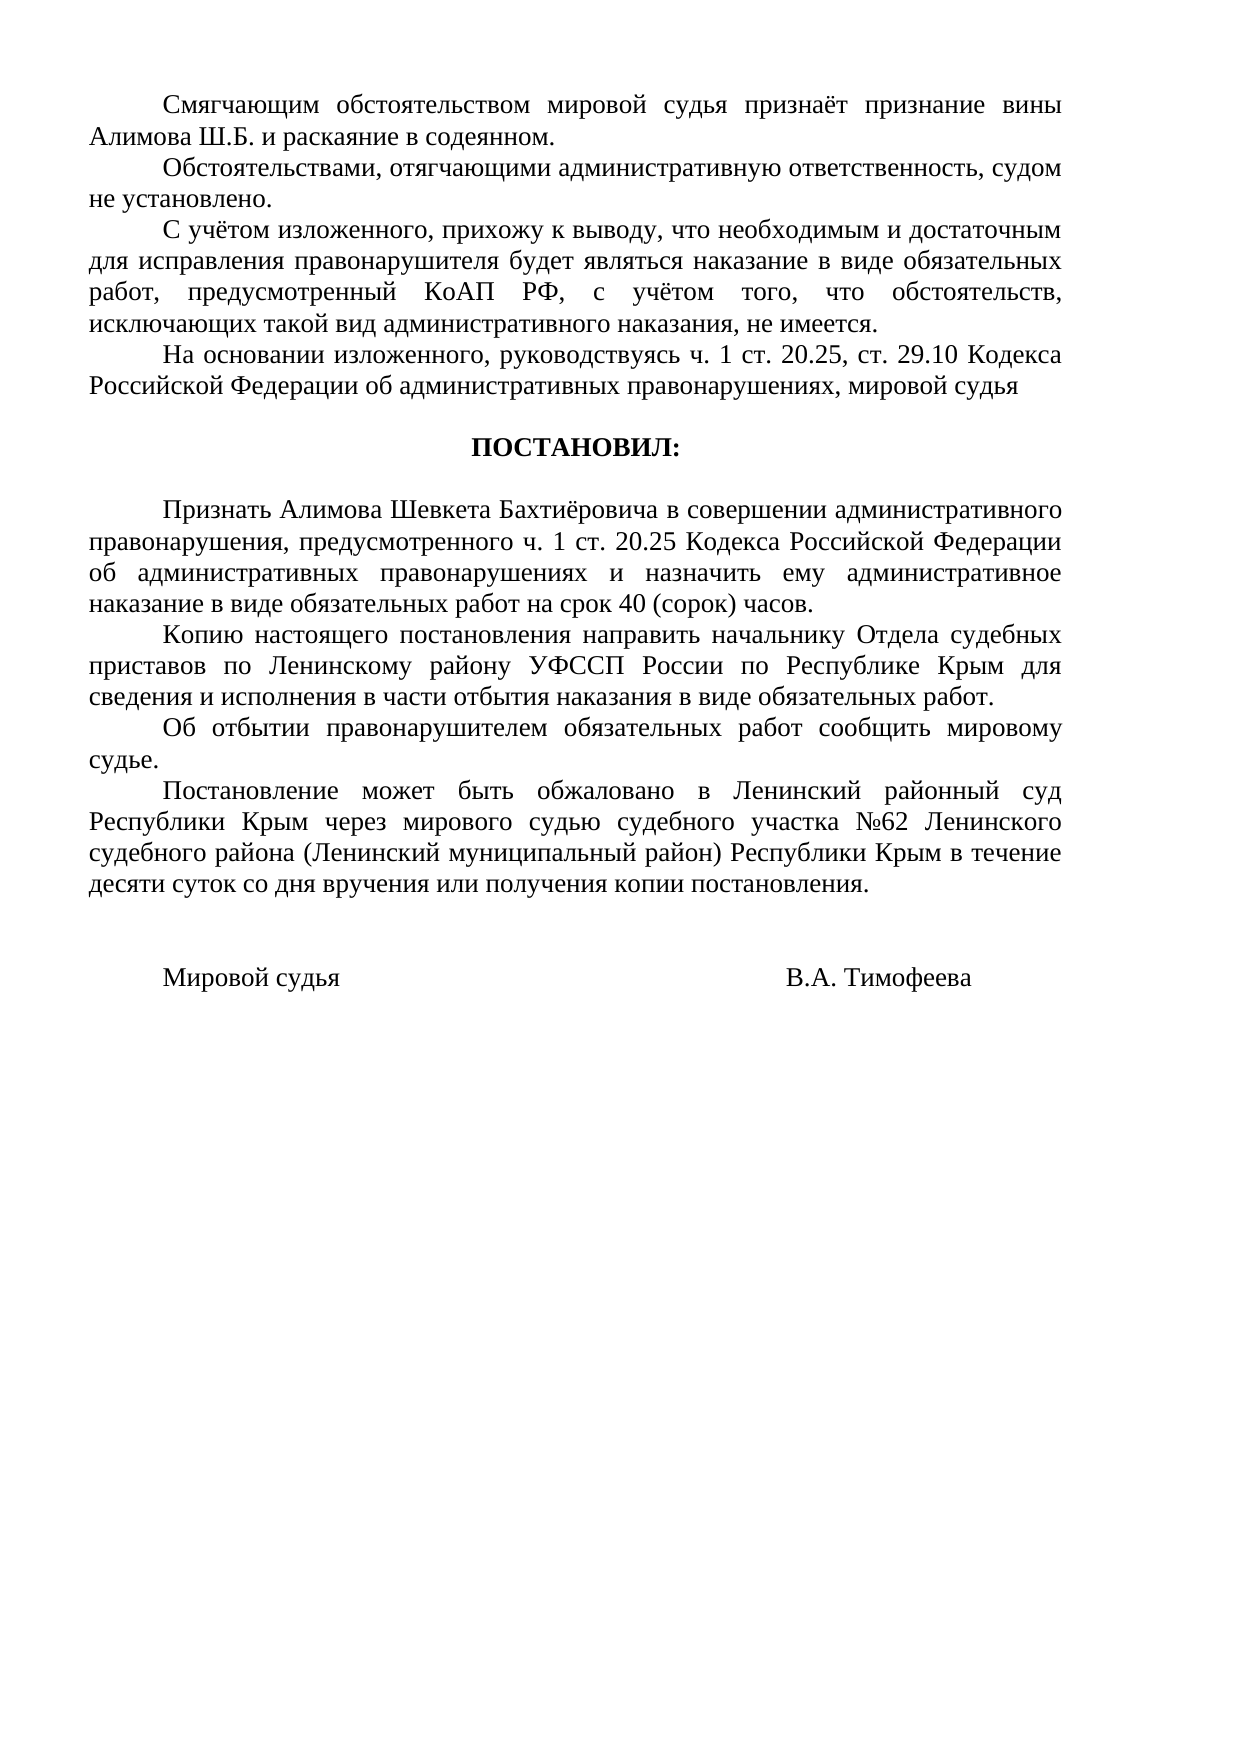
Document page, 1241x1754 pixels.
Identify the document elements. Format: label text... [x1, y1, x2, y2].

text Обстоятельствами, отягчающими административную ответственность, судом не установлено. [89, 151, 1063, 213]
text Смягчающим обстоятельством мировой судья признаёт признание вины Алимова Ш.Б. и раскаяние в содеянном. [89, 89, 1063, 151]
text С учётом изложенного, прихожу к выводу, что необходимым и достаточным для исправления правонарушителя будет являться наказание в виде обязательных работ, предусмотренный КоАП РФ, с учётом того, что обстоятельств, исключающих такой вид административного наказания, не имеется. [89, 213, 1063, 338]
text ПОСТАНОВИЛ: [89, 431, 1063, 462]
text Мировой судья В.А. Тимофеева [89, 961, 1063, 992]
text Об отбытии правонарушителем обязательных работ сообщить мировому судье. [89, 712, 1063, 774]
text Копию настоящего постановления направить начальнику Отдела судебных приставов по Ленинскому району УФССП России по Республике Крым для сведения и исполнения в части отбытия наказания в виде обязательных работ. [89, 618, 1063, 712]
text Постановление может быть обжаловано в Ленинский районный суд Республики Крым через мирового судью судебного участка №62 Ленинского судебного района (Ленинский муниципальный район) Республики Крым в течение десяти суток со дня вручения или получения копии постановления. [89, 774, 1063, 898]
text Признать Алимова Шевкета Бахтиёровича в совершении административного правонарушения, предусмотренного ч. 1 ст. 20.25 Кодекса Российской Федерации об административных правонарушениях и назначить ему административное наказание в виде обязательных работ на срок 40 (сорок) часов. [89, 493, 1063, 618]
text На основании изложенного, руководствуясь ч. 1 ст. 20.25, ст. 29.10 Кодекса Российской Федерации об административных правонарушениях, мировой судья [89, 338, 1063, 400]
